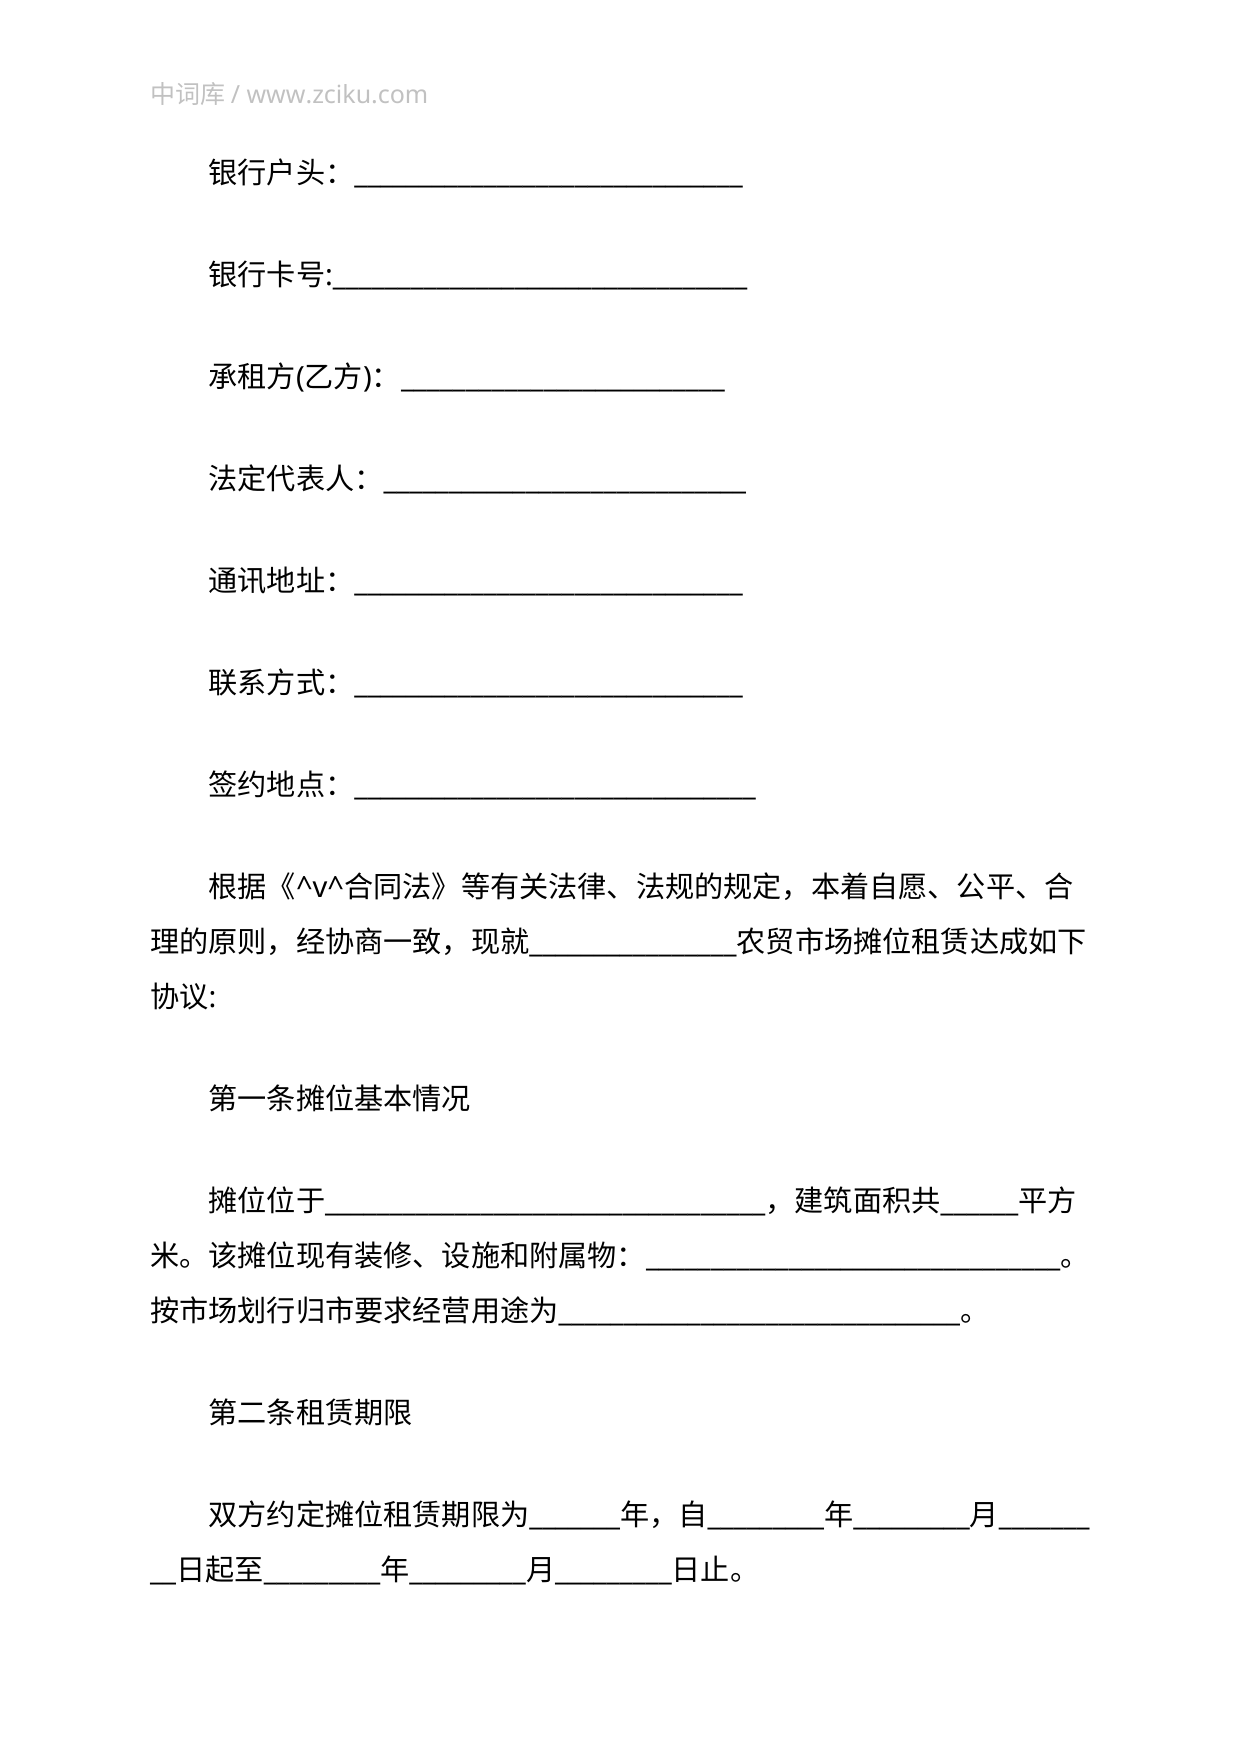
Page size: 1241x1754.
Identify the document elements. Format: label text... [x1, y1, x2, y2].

text 双方约定摊位租赁期限为_______年，自_________年_________月_________日起至_________年_________月_________日止。 [150, 1491, 1090, 1589]
text 承租方(乙方)：_________________________ [150, 354, 1090, 396]
text 法定代表人：____________________________ [150, 456, 1090, 498]
text 摊位位于__________________________________，建筑面积共______平方米。该摊位现有装修、设施和附属物：________________________________。按市场划行归市要求经营用途为_______________________________。 [150, 1178, 1090, 1330]
text 银行卡号:________________________________ [150, 252, 1090, 294]
text 第二条租赁期限 [150, 1389, 1090, 1432]
text 根据《^v^合同法》等有关法律、法规的规定，本着自愿、公平、合理的原则，经协商一致，现就________________农贸市场摊位租赁达成如下协议: [150, 864, 1090, 1016]
text 联系方式：______________________________ [150, 660, 1090, 702]
text 通讯地址：______________________________ [150, 558, 1090, 600]
text 银行户头：______________________________ [150, 150, 1090, 192]
text 第一条摊位基本情况 [150, 1076, 1090, 1118]
text 签约地点：_______________________________ [150, 762, 1090, 804]
